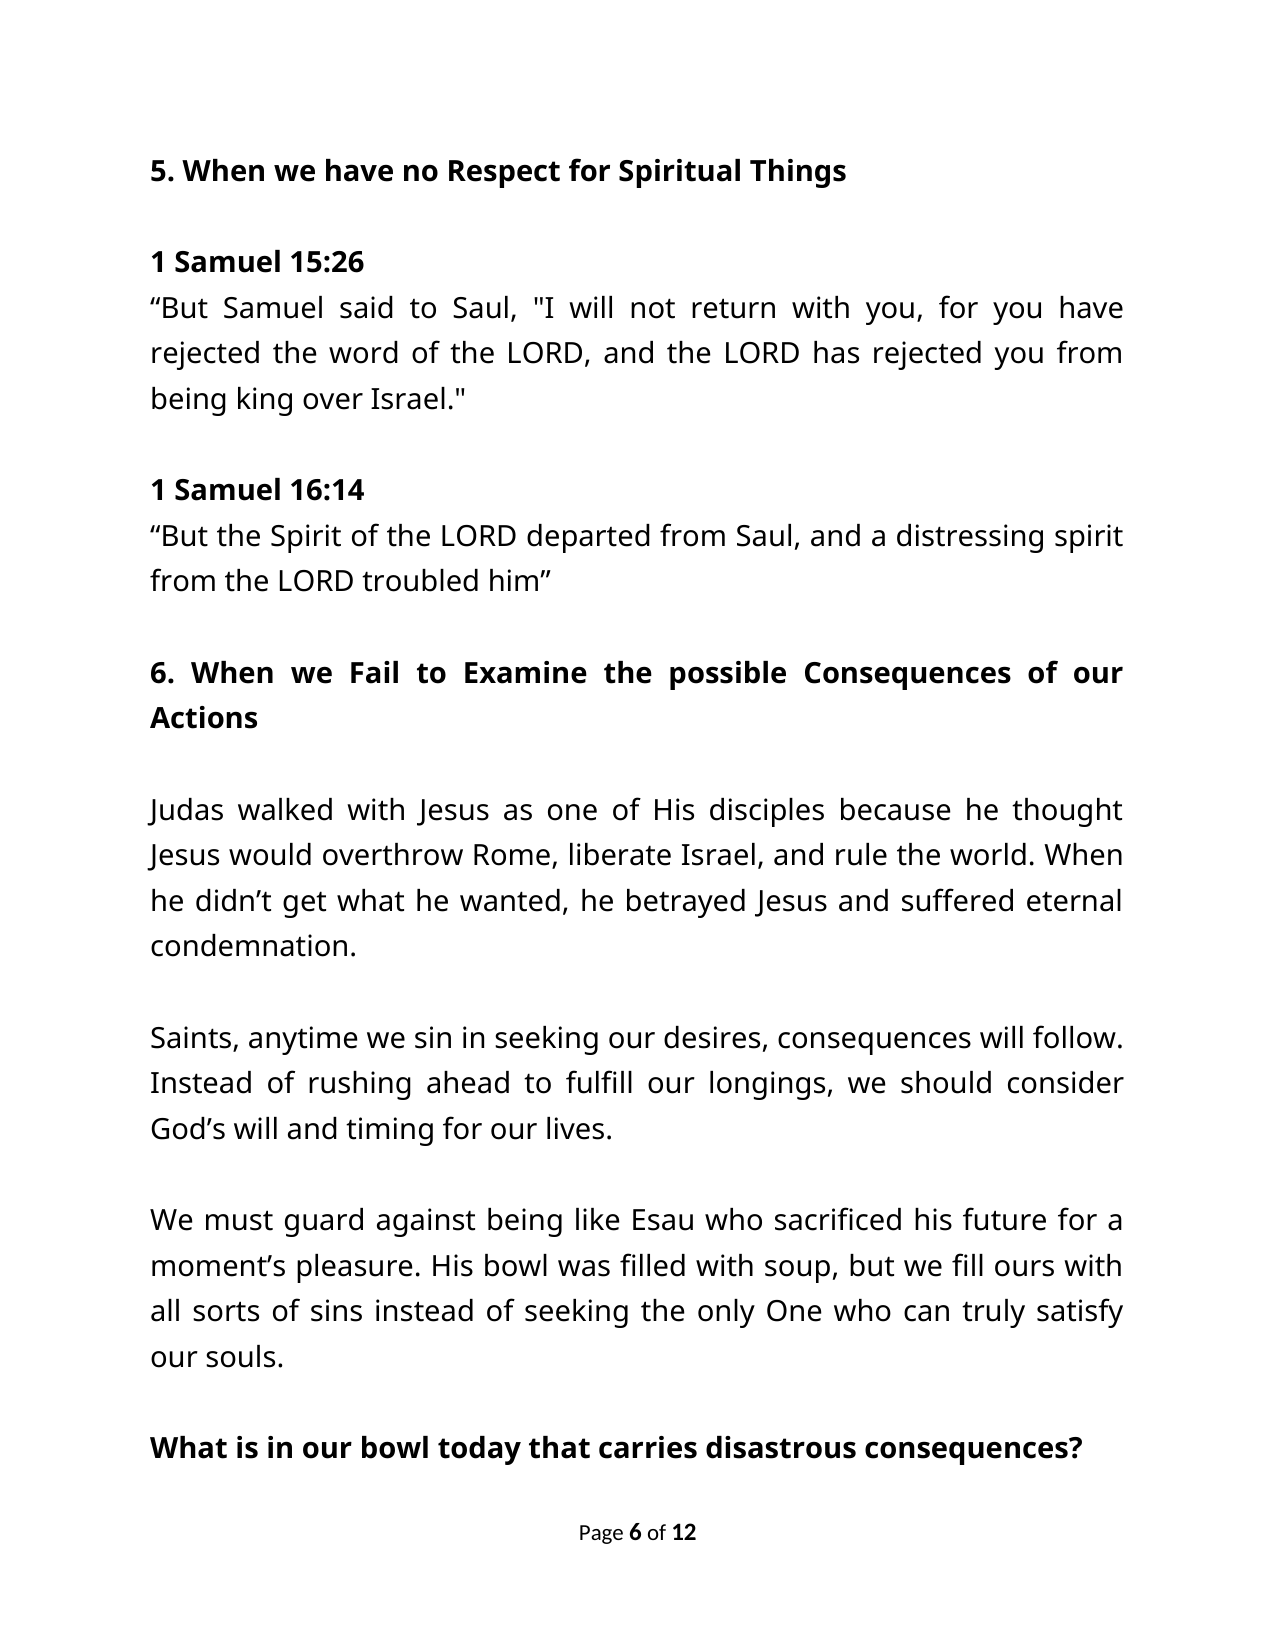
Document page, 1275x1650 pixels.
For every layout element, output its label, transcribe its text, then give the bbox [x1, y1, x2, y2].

text “But the Spirit of the LORD departed from Saul, and a distressing spirit from the LORD troubled him” [150, 515, 1125, 600]
text We must guard against being like Esau who sacrificed his future for a moment’s pleasure. His bowl was filled with soup, but we fill ours with all sorts of sins instead of seeking the only One who can truly satisfy our souls. [150, 1199, 1125, 1376]
text “But Samuel said to Saul, "I will not return with you, for you have rejected the word of the LORD, and the LORD has rejected you from being king over Israel." [150, 287, 1125, 418]
text Saints, anytime we sin in seeking our desires, consequences will follow. Instead of rushing ahead to fulfill our longings, we should consider God’s will and timing for our lives. [150, 1017, 1125, 1148]
text 1 Samuel 16:14 [150, 469, 1125, 509]
text Judas walked with Jesus as one of His disciples because he thought Jesus would overthrow Rome, liberate Israel, and rule the world. When he didn’t get what he wanted, he betrayed Jesus and suffered eternal condemnation. [150, 789, 1125, 965]
text 1 Samuel 15:26 [150, 241, 1125, 281]
text 6. When we Fail to Examine the possible Consequences of our Actions [150, 652, 1125, 737]
text 5. When we have no Respect for Spiritual Things [150, 150, 1125, 190]
text What is in our bowl today that carries disastrous consequences? [150, 1427, 1125, 1467]
